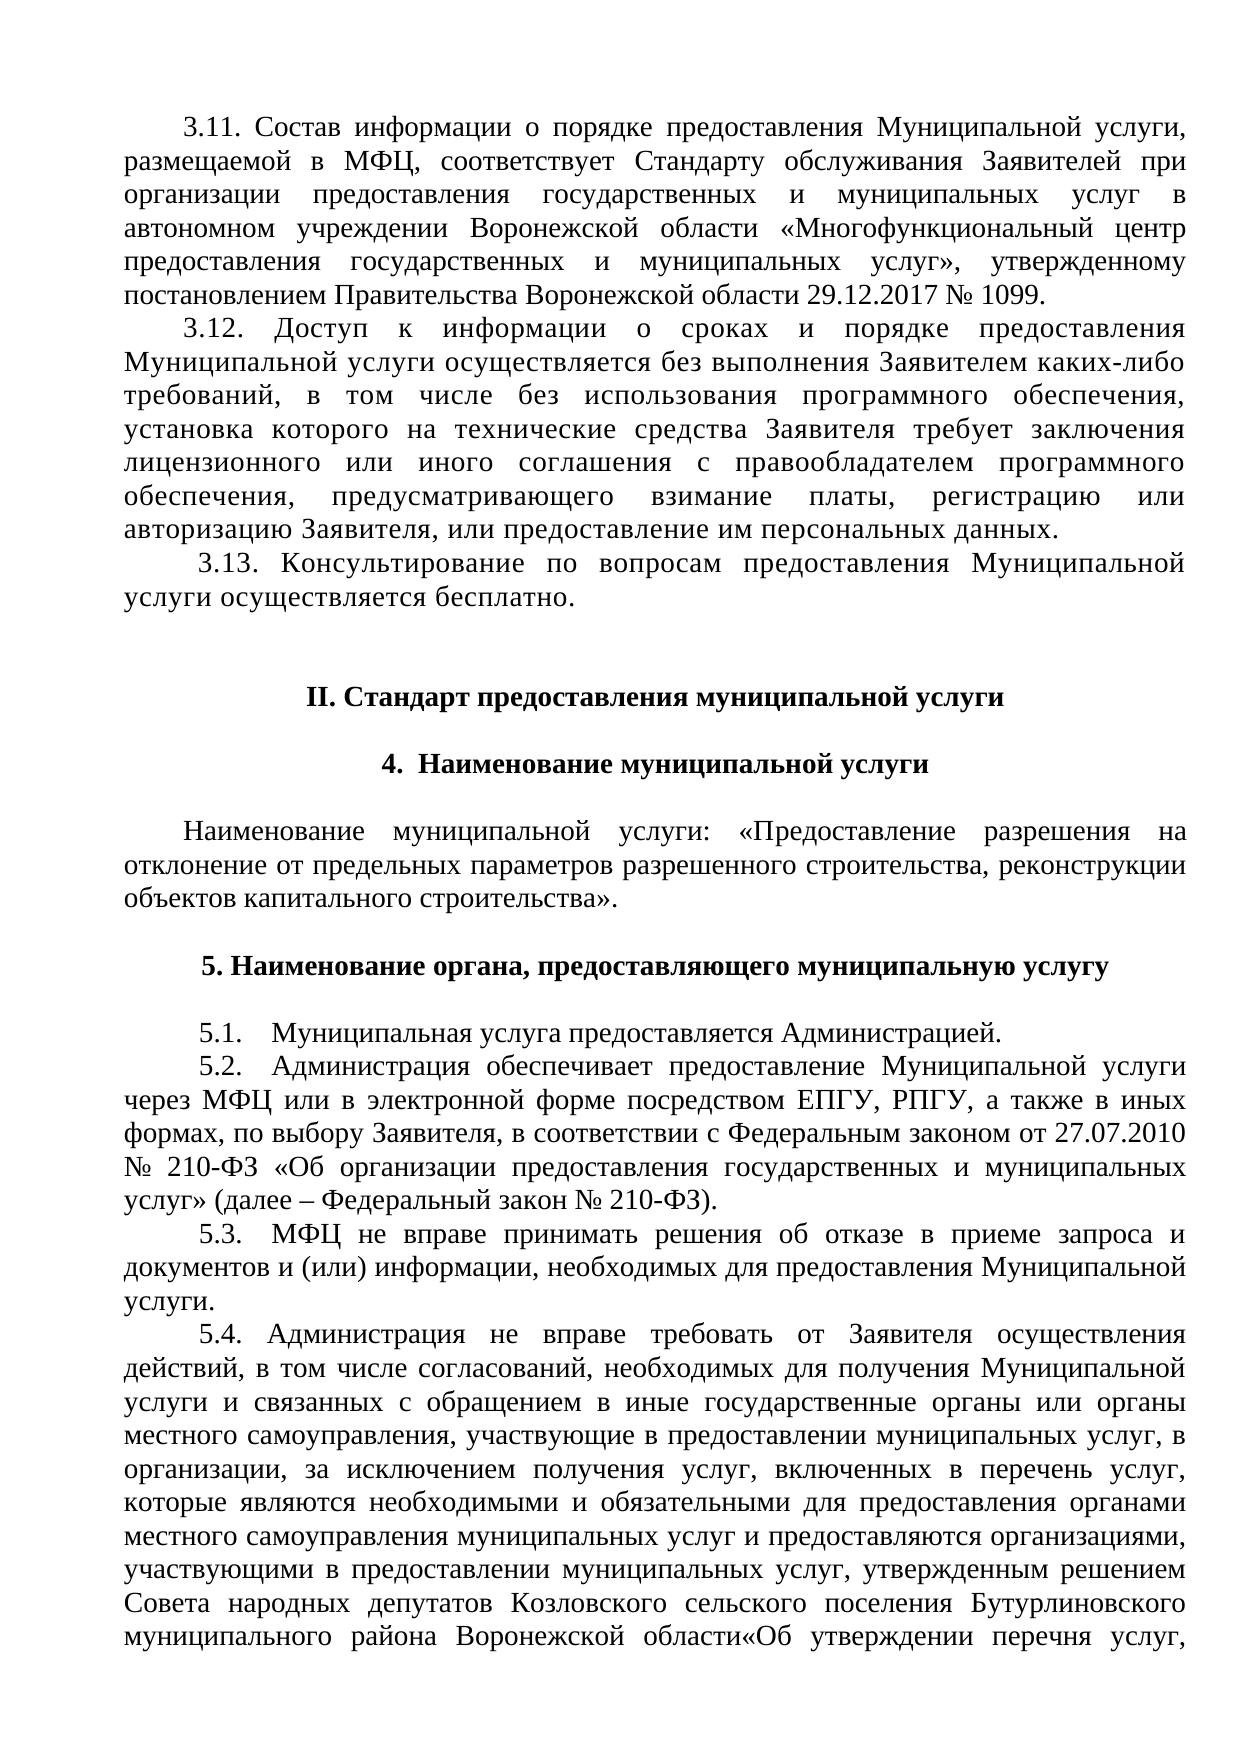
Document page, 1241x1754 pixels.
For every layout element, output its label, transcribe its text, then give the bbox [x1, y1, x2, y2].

text 5.3. МФЦ не вправе принимать решения об отказе в приеме запроса и документов и (или) информации, необходимых для предоставления Муниципальной услуги. [124, 1216, 1187, 1317]
text 5. Наименование органа, предоставляющего муниципальную услугу [124, 948, 1187, 981]
text 3.13. Консультирование по вопросам предоставления Муниципальной услуги осуществляется бесплатно. [124, 545, 1187, 612]
text 3.12. Доступ к информации о сроках и порядке предоставления Муниципальной услуги осуществляется без выполнения Заявителем каких-либо требований, в том числе без использования программного обеспечения, установка которого на технические средства Заявителя требует заключения лицензионного или иного соглашения с правообладателем программного обеспечения, предусматривающего взимание платы, регистрацию или авторизацию Заявителя, или предоставление им персональных данных. [124, 310, 1187, 545]
subtitle II. Стандарт предоставления муниципальной услуги [166, 679, 1145, 713]
text 5.2. Администрация обеспечивает предоставление Муниципальной услуги через МФЦ или в электронной форме посредством ЕПГУ, РПГУ, а также в иных формах, по выбору Заявителя, в соответствии с Федеральным законом от 27.07.2010 № 210-ФЗ «Об организации предоставления государственных и муниципальных услуг» (далее – Федеральный закон № 210-ФЗ). [124, 1048, 1187, 1216]
text 3.11. Состав информации о порядке предоставления Муниципальной услуги, размещаемой в МФЦ, соответствует Стандарту обслуживания Заявителей при организации предоставления государственных и муниципальных услуг в автономном учреждении Воронежской области «Многофункциональный центр предоставления государственных и муниципальных услуг», утвержденному постановлением Правительства Воронежской области 29.12.2017 № 1099. [124, 109, 1187, 310]
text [124, 1317, 1187, 1652]
text 5.1. Муниципальная услуга предоставляется Администрацией. [124, 1015, 1187, 1048]
text 4. Наименование муниципальной услуги [124, 746, 1187, 780]
text Наименование муниципальной услуги: «Предоставление разрешения на отклонение от предельных параметров разрешенного строительства, реконструкции объектов капитального строительства». [124, 813, 1187, 847]
text Наименование муниципальной услуги: «Предоставление разрешения на отклонение от предельных параметров разрешенного строительства, реконструкции объектов капитального строительства». [596, 881, 1187, 914]
